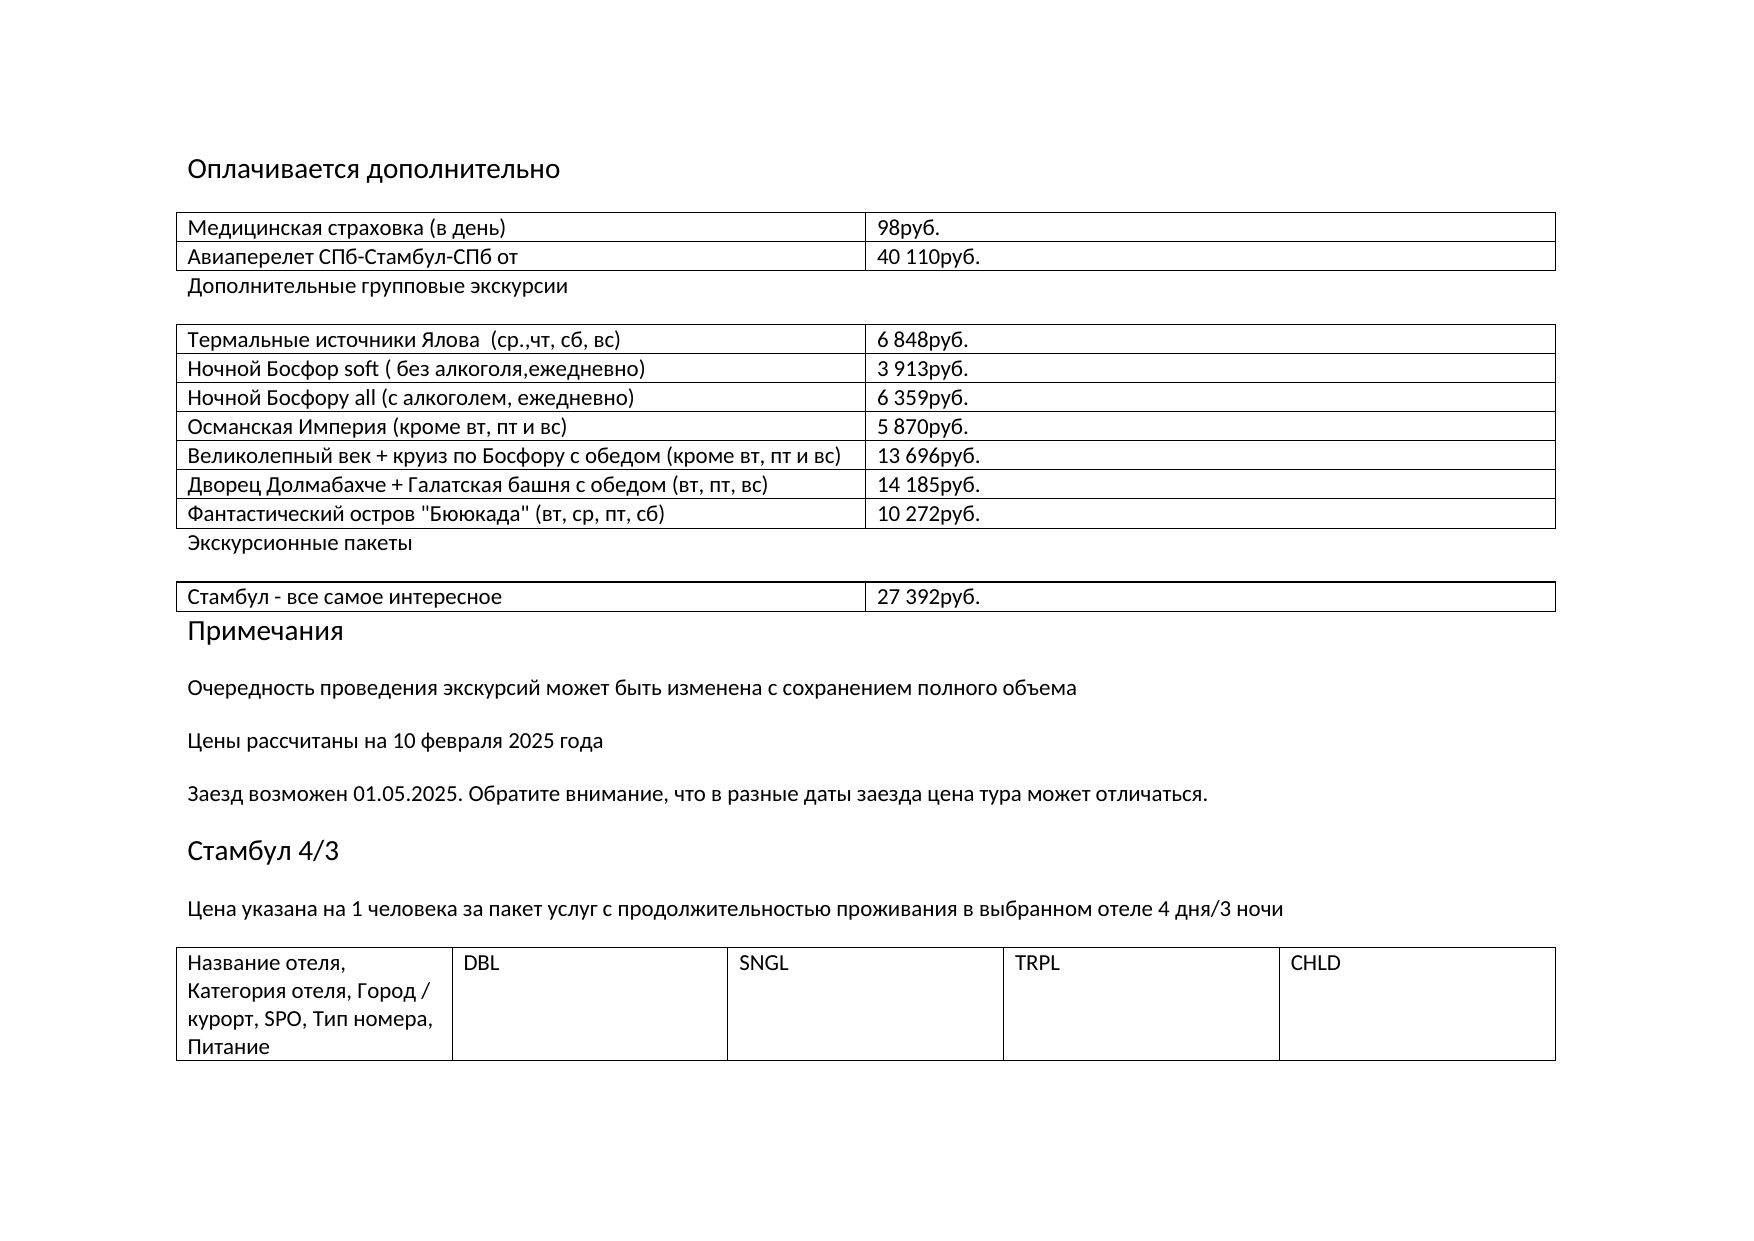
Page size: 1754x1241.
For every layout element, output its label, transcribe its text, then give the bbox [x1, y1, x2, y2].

text Цены рассчитаны на 10 февраля 2025 года [187, 726, 1566, 754]
table_cell 40 110руб. [866, 242, 1555, 270]
text Очередность проведения экскурсий может быть изменена с сохранением полного объема [187, 673, 1566, 701]
table_header 6 848руб. [866, 325, 1555, 353]
table_cell Ночной Босфор soft ( без алкоголя,ежедневно) [177, 354, 865, 382]
table_header Название отеля, Категория отеля, Город / курорт, SPO, Тип номера, Питание [177, 948, 452, 1060]
table_cell 10 272руб. [866, 499, 1555, 527]
table_cell Османская Империя (кроме вт, пт и вс) [177, 412, 865, 440]
text Экскурсионные пакеты [187, 528, 1566, 556]
table_cell Фантастический остров "Бююкада" (вт, ср, пт, сб) [177, 499, 865, 527]
table_cell Ночной Босфору all (с алкоголем, ежедневно) [177, 383, 865, 411]
text Цена указана на 1 человека за пакет услуг с продолжительностью проживания в выбранном отеле 4 дня/3 ночи [187, 894, 1566, 922]
table_header Стамбул - все самое интересное [177, 583, 865, 611]
text Заезд возможен 01.05.2025. Обратите внимание, что в разные даты заезда цена тура может отличаться. [187, 779, 1566, 807]
table_cell Дворец Долмабахче + Галатская башня с обедом (вт, пт, вс) [177, 470, 865, 498]
table_header DBL [453, 948, 727, 1060]
text Стамбул 4/3 [187, 832, 1566, 868]
table_cell 5 870руб. [866, 412, 1555, 440]
table_header 27 392руб. [866, 583, 1555, 611]
table_cell Авиаперелет СПб-Стамбул-СПб от [177, 242, 865, 270]
table_header 98руб. [866, 213, 1555, 241]
table_header Медицинская страховка (в день) [177, 213, 865, 241]
text Дополнительные групповые экскурсии [187, 271, 1566, 299]
table_cell 3 913руб. [866, 354, 1555, 382]
text Оплачивается дополнительно [187, 150, 1566, 186]
table_header Термальные источники Ялова (ср.,чт, сб, вс) [177, 325, 865, 353]
table_header SNGL [728, 948, 1003, 1060]
table_cell 14 185руб. [866, 470, 1555, 498]
table_cell Великолепный век + круиз по Босфору с обедом (кроме вт, пт и вс) [177, 441, 865, 469]
table_header TRPL [1004, 948, 1279, 1060]
table_cell 13 696руб. [866, 441, 1555, 469]
table_cell 6 359руб. [866, 383, 1555, 411]
text Примечания [187, 612, 1566, 647]
table_header CHLD [1280, 948, 1555, 1060]
